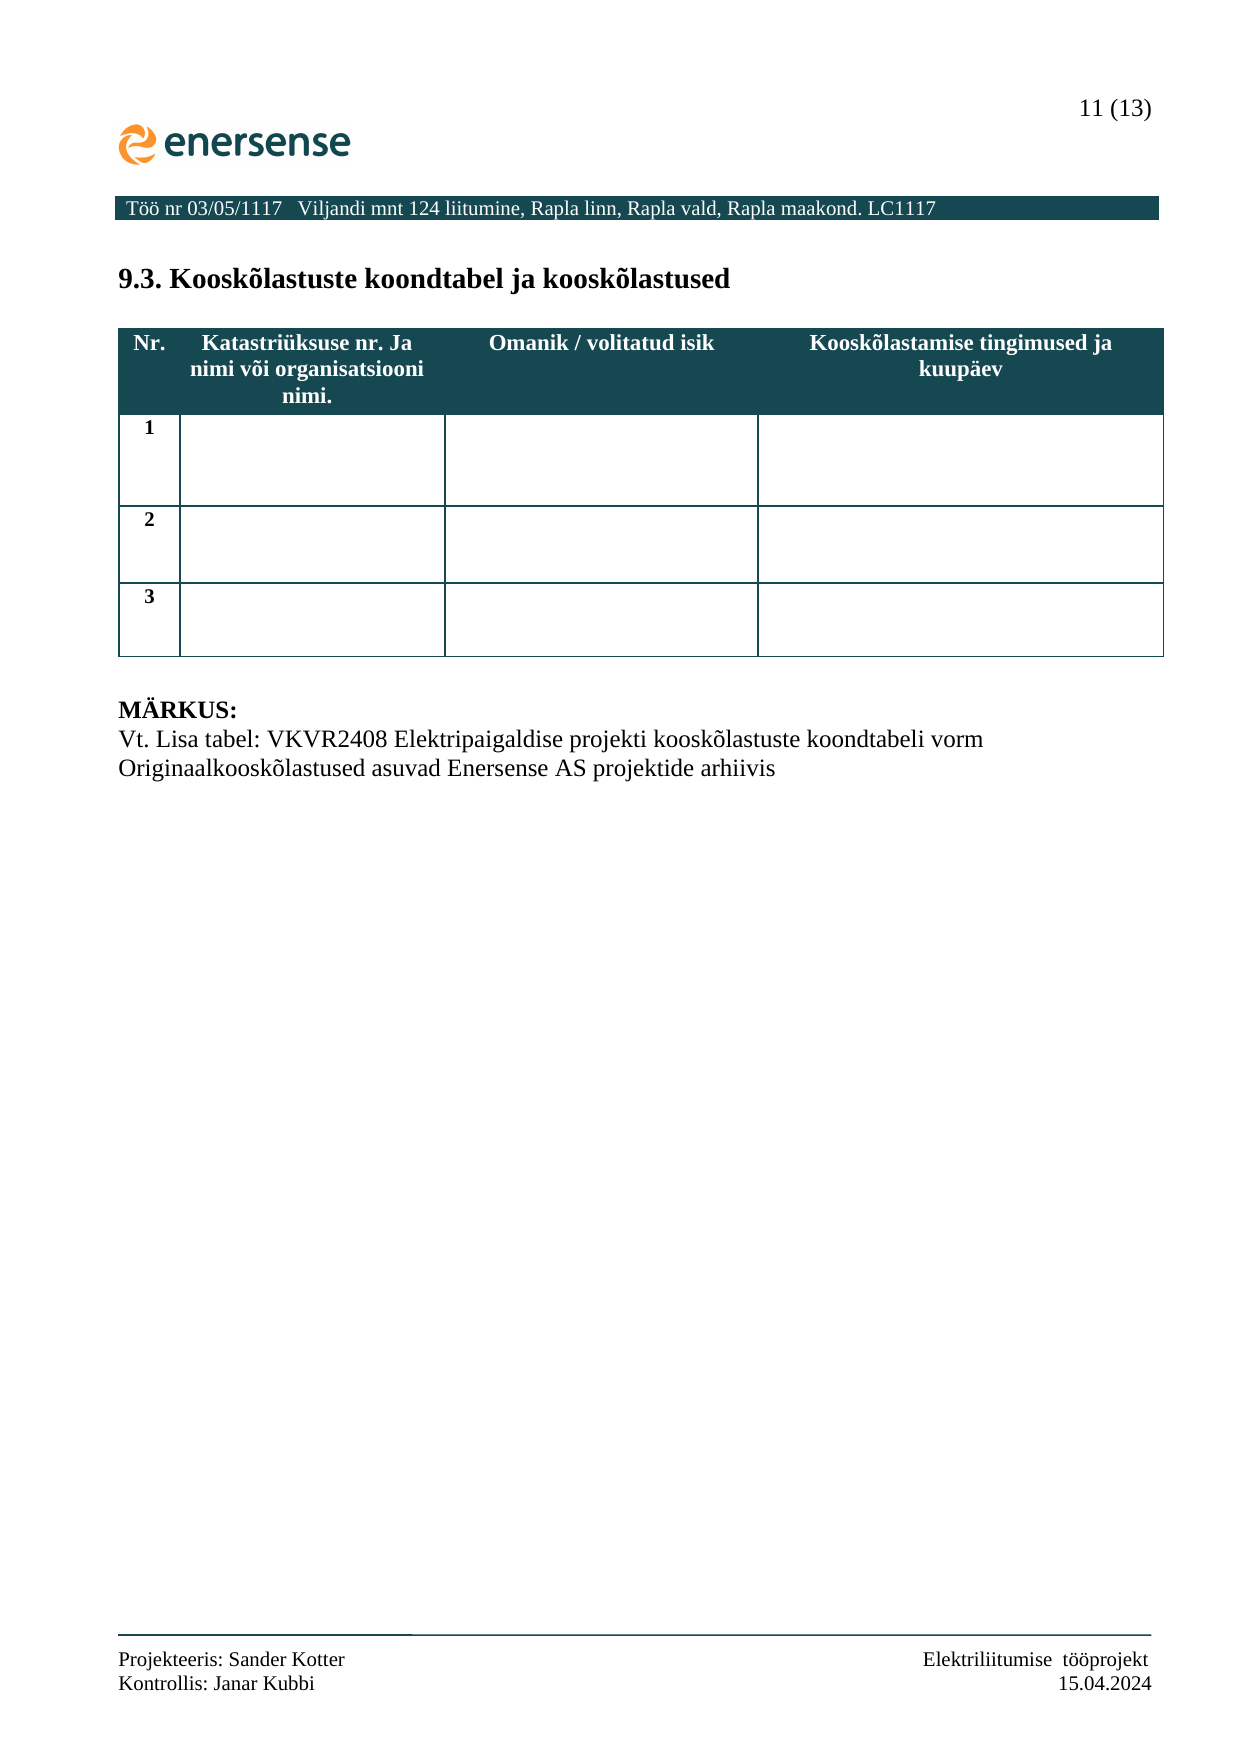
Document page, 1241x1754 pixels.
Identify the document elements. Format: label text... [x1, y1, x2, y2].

table_cell 2 [120, 507, 179, 582]
table_cell [446, 415, 757, 505]
subtitle Kooskõlastuste koondtabel ja kooskõlastused [118, 261, 1152, 294]
text Originaalkooskõlastused asuvad Enersense AS projektide arhiivis [118, 753, 1152, 782]
table_header Kooskõlastamise tingimused ja kuupäev [759, 329, 1163, 414]
table_cell [759, 584, 1163, 656]
table_cell [181, 415, 444, 505]
table_cell [181, 584, 444, 656]
table_header Katastriüksuse nr. Ja nimi või organisatsiooni nimi. [181, 329, 444, 414]
table_cell 3 [120, 584, 179, 656]
table_cell [446, 507, 757, 582]
table_cell [759, 415, 1163, 505]
table_header Nr. [119, 329, 179, 414]
text MÄRKUS: [118, 696, 1152, 724]
table_cell [446, 584, 757, 656]
table_cell [759, 507, 1163, 582]
table_cell 1 [120, 415, 179, 505]
table_header Omanik / volitatud isik [446, 329, 757, 414]
picture [118, 121, 353, 167]
table_cell [181, 507, 444, 582]
text Vt. Lisa tabel: VKVR2408 Elektripaigaldise projekti kooskõlastuste koondtabeli vorm [118, 724, 1152, 753]
